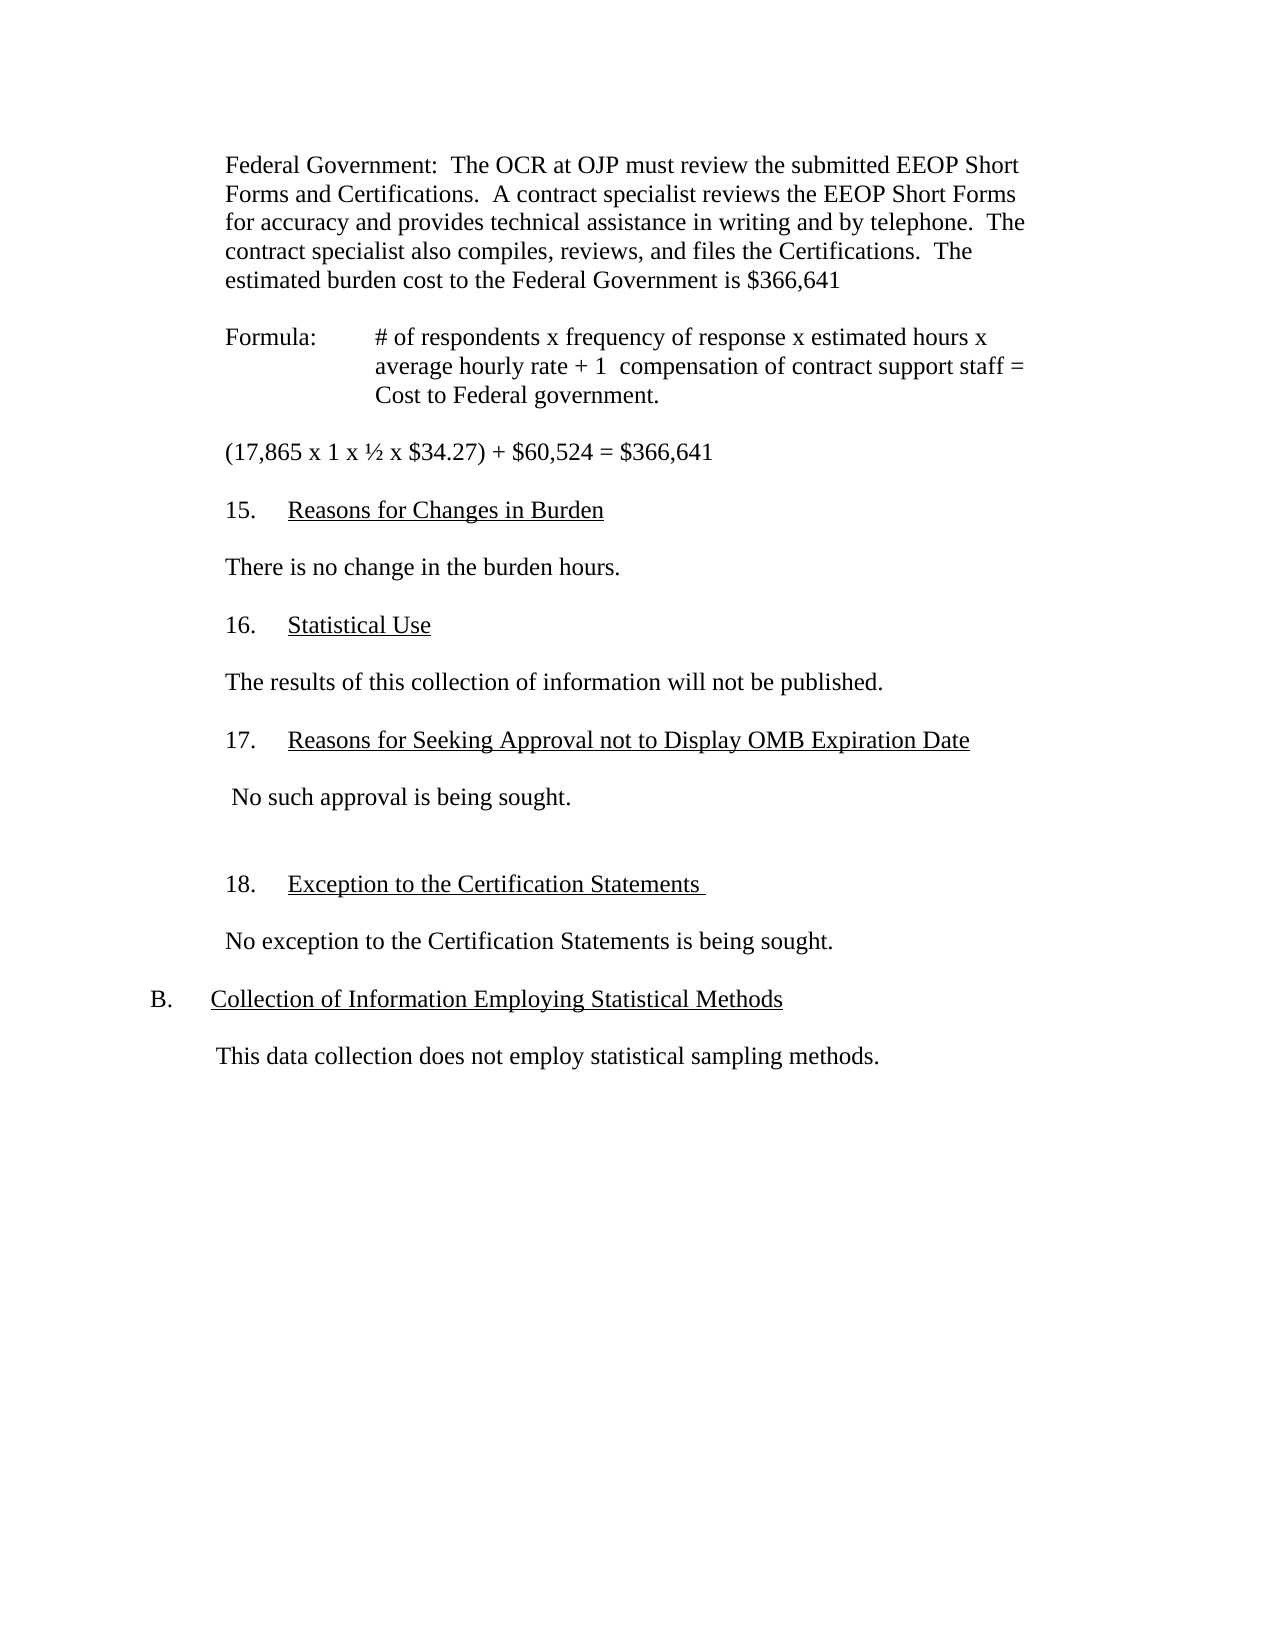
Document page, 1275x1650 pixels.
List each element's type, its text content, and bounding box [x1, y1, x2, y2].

text 17. Reasons for Seeking Approval not to Display OMB Expiration Date [150, 725, 1125, 754]
text 16. Statistical Use [150, 610, 1125, 639]
text There is no change in the burden hours. [225, 552, 1125, 581]
text No such approval is being sought. [150, 782, 1125, 811]
text B. Collection of Information Employing Statistical Methods [150, 984, 1125, 1012]
text (17,865 x 1 x ½ x $34.27) + $60,524 = $366,641 [225, 437, 1050, 466]
text The results of this collection of information will not be published. [150, 667, 1125, 696]
text 18. Exception to the Certification Statements [150, 869, 1125, 897]
text This data collection does not employ statistical sampling methods. [141, 1041, 1125, 1070]
text Formula: # of respondents x frequency of response x estimated hours x average hourly rate + 1 compensation of contract support staff = Cost to Federal government. [225, 322, 1050, 409]
text No exception to the Certification Statements is being sought. [150, 926, 1125, 955]
text Federal Government: The OCR at OJP must review the submitted EEOP Short Forms and Certifications. A contract specialist reviews the EEOP Short Forms for accuracy and provides technical assistance in writing and by telephone. The contract specialist also compiles, reviews, and files the Certifications. The estimated burden cost to the Federal Government is $366,641 [225, 150, 1050, 294]
text 15. Reasons for Changes in Burden [150, 495, 1125, 524]
